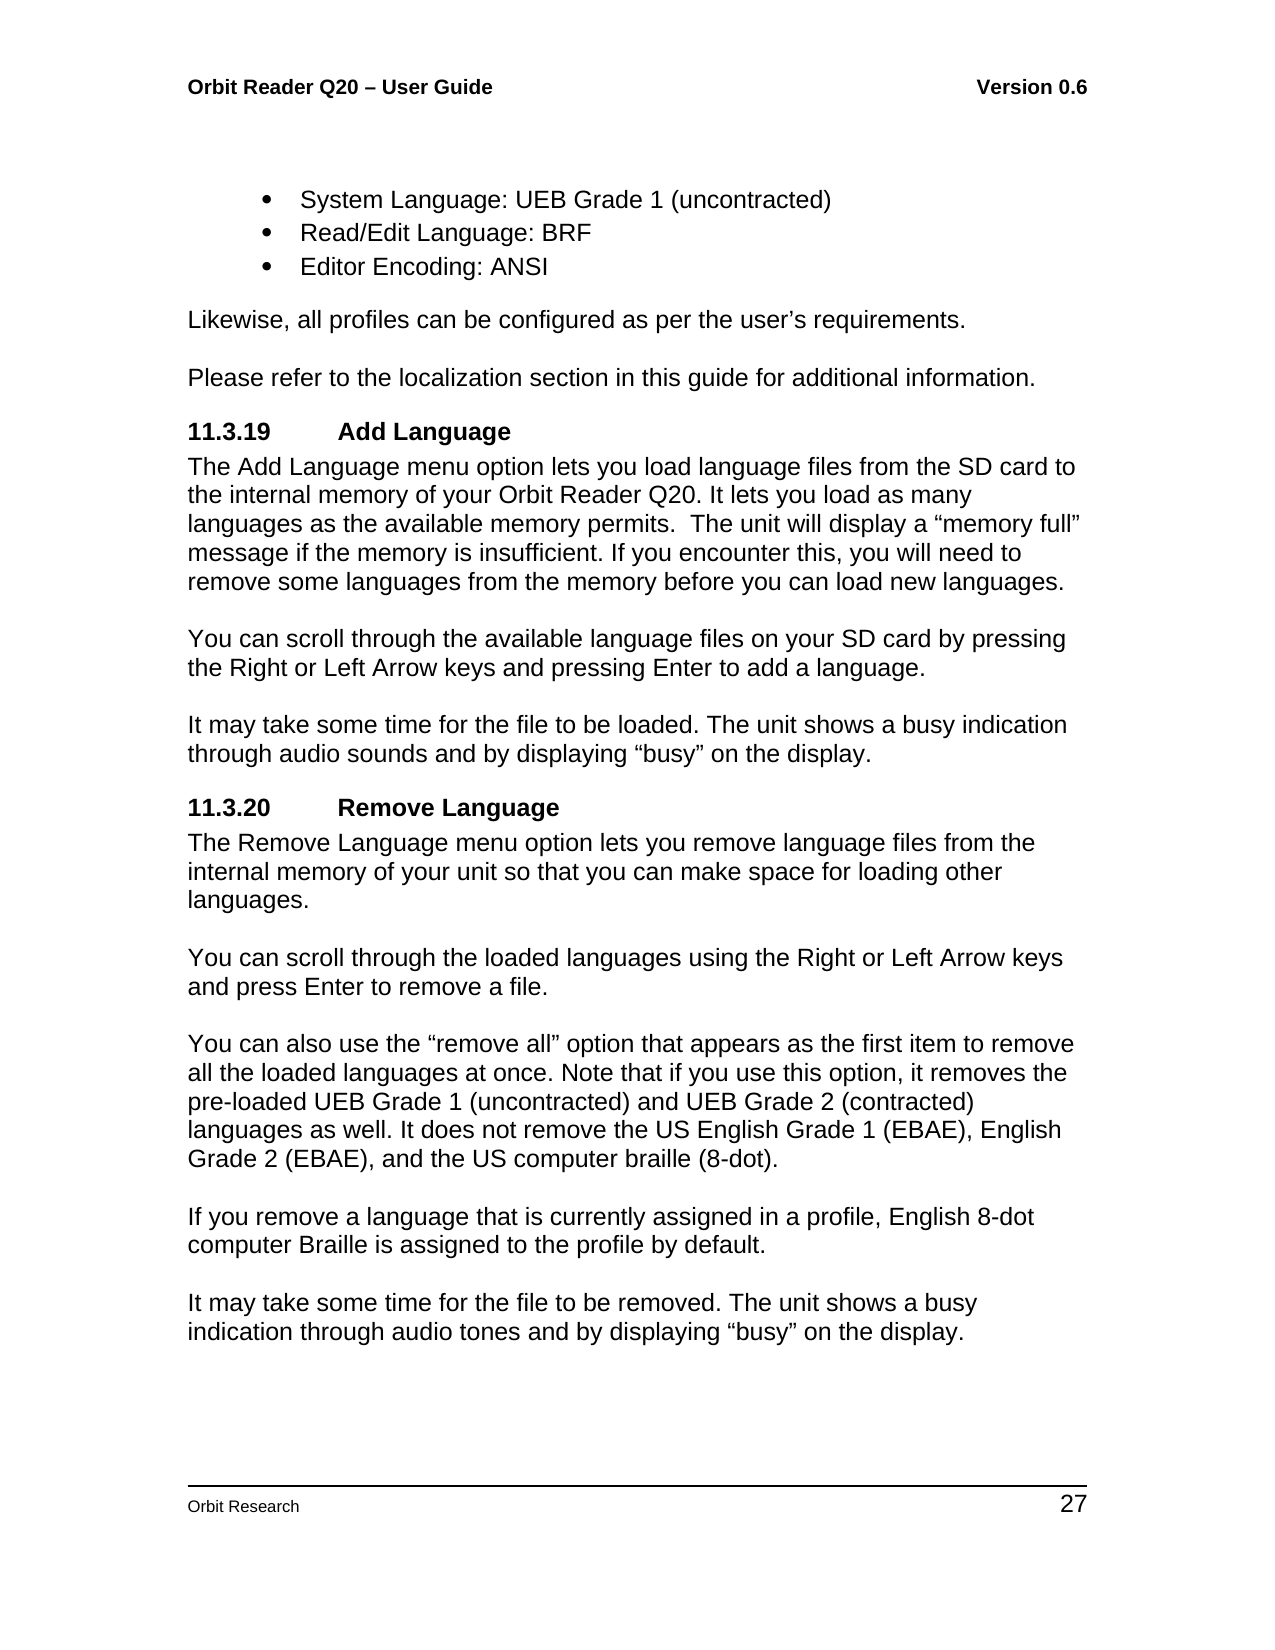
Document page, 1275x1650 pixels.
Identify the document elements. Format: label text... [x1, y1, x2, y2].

subtitle Add Language [187, 417, 1087, 445]
text You can scroll through the loaded languages using the Right or Left Arrow keys and press Enter to remove a file. [187, 943, 1087, 1000]
text If you remove a language that is currently assigned in a profile, English 8-dot computer Braille is assigned to the profile by default. [187, 1202, 1087, 1259]
subtitle Remove Language [187, 793, 1087, 822]
text The Remove Language menu option lets you remove language files from the internal memory of your unit so that you can make space for loading other languages. [187, 828, 1087, 914]
list System Language: UEB Grade 1 (uncontracted) [262, 185, 1087, 214]
text Please refer to the localization section in this guide for additional information. [187, 363, 1087, 392]
text The Add Language menu option lets you load language files from the SD card to the internal memory of your Orbit Reader Q20. It lets you load as many languages as the available memory permits. The unit will display a “memory full” message if the memory is insufficient. If you encounter this, you will need to remove some languages from the memory before you can load new languages. [187, 452, 1087, 595]
text You can scroll through the available language files on your SD card by pressing the Right or Left Arrow keys and pressing Enter to add a language. [187, 624, 1087, 682]
text Likewise, all profiles can be configured as per the user’s requirements. [187, 305, 1087, 334]
list Editor Encoding: ANSI [262, 251, 1087, 280]
text It may take some time for the file to be loaded. The unit shows a busy indication through audio sounds and by displaying “busy” on the display. [187, 710, 1087, 768]
text It may take some time for the file to be removed. The unit shows a busy indication through audio tones and by displaying “busy” on the display. [187, 1288, 1087, 1345]
list Read/Edit Language: BRF [262, 218, 1087, 247]
text You can also use the “remove all” option that appears as the first item to remove all the loaded languages at once. Note that if you use this option, it removes the pre-loaded UEB Grade 1 (uncontracted) and UEB Grade 2 (contracted) languages as well. It does not remove the US English Grade 1 (EBAE), English Grade 2 (EBAE), and the US computer braille (8-dot). [187, 1029, 1087, 1173]
